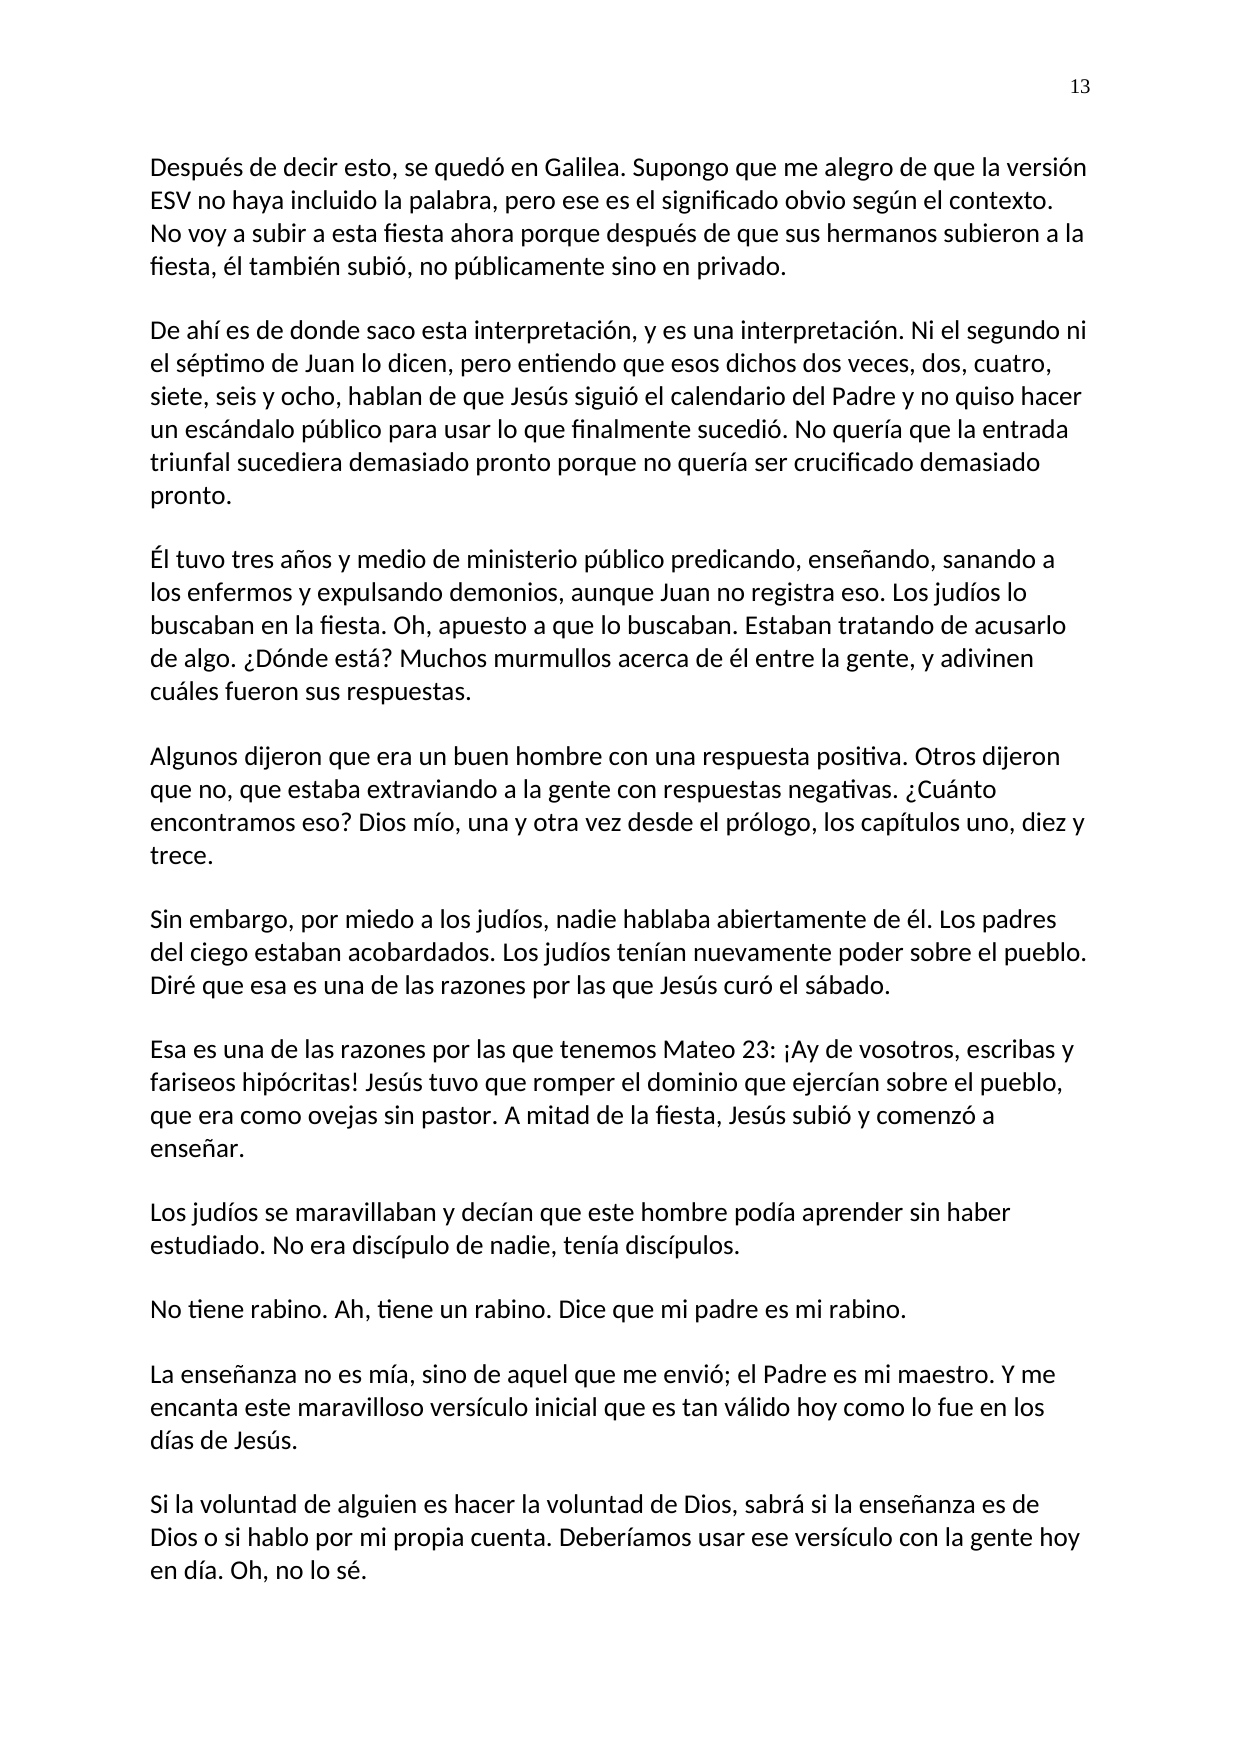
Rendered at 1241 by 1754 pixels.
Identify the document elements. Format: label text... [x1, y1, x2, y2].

text Después de decir esto, se quedó en Galilea. Supongo que me alegro de que la versión ESV no haya incluido la palabra, pero ese es el significado obvio según el contexto. No voy a subir a esta fiesta ahora porque después de que sus hermanos subieron a la fiesta, él también subió, no públicamente sino en privado. [150, 150, 1090, 282]
text Esa es una de las razones por las que tenemos Mateo 23: ¡Ay de vosotros, escribas y fariseos hipócritas! Jesús tuvo que romper el dominio que ejercían sobre el pueblo, que era como ovejas sin pastor. A mitad de la fiesta, Jesús subió y comenzó a enseñar. [150, 1032, 1090, 1164]
text Si la voluntad de alguien es hacer la voluntad de Dios, sabrá si la enseñanza es de Dios o si hablo por mi propia cuenta. Deberíamos usar ese versículo con la gente hoy en día. Oh, no lo sé. [150, 1487, 1090, 1586]
text No tiene rabino. Ah, tiene un rabino. Dice que mi padre es mi rabino. [150, 1293, 1090, 1326]
text Algunos dijeron que era un buen hombre con una respuesta positiva. Otros dijeron que no, que estaba extraviando a la gente con respuestas negativas. ¿Cuánto encontramos eso? Dios mío, una y otra vez desde el prólogo, los capítulos uno, diez y trece. [150, 739, 1090, 871]
text Sin embargo, por miedo a los judíos, nadie hablaba abiertamente de él. Los padres del ciego estaban acobardados. Los judíos tenían nuevamente poder sobre el pueblo. Diré que esa es una de las razones por las que Jesús curó el sábado. [150, 902, 1090, 1001]
text Los judíos se maravillaban y decían que este hombre podía aprender sin haber estudiado. No era discípulo de nadie, tenía discípulos. [150, 1195, 1090, 1261]
text Él tuvo tres años y medio de ministerio público predicando, enseñando, sanando a los enfermos y expulsando demonios, aunque Juan no registra eso. Los judíos lo buscaban en la fiesta. Oh, apuesto a que lo buscaban. Estaban tratando de acusarlo de algo. ¿Dónde está? Muchos murmullos acerca de él entre la gente, y adivinen cuáles fueron sus respuestas. [150, 542, 1090, 708]
text La enseñanza no es mía, sino de aquel que me envió; el Padre es mi maestro. Y me encanta este maravilloso versículo inicial que es tan válido hoy como lo fue en los días de Jesús. [150, 1357, 1090, 1456]
text De ahí es de donde saco esta interpretación, y es una interpretación. Ni el segundo ni el séptimo de Juan lo dicen, pero entiendo que esos dichos dos veces, dos, cuatro, siete, seis y ocho, hablan de que Jesús siguió el calendario del Padre y no quiso hacer un escándalo público para usar lo que finalmente sucedió. No quería que la entrada triunfal sucediera demasiado pronto porque no quería ser crucificado demasiado pronto. [150, 313, 1090, 511]
